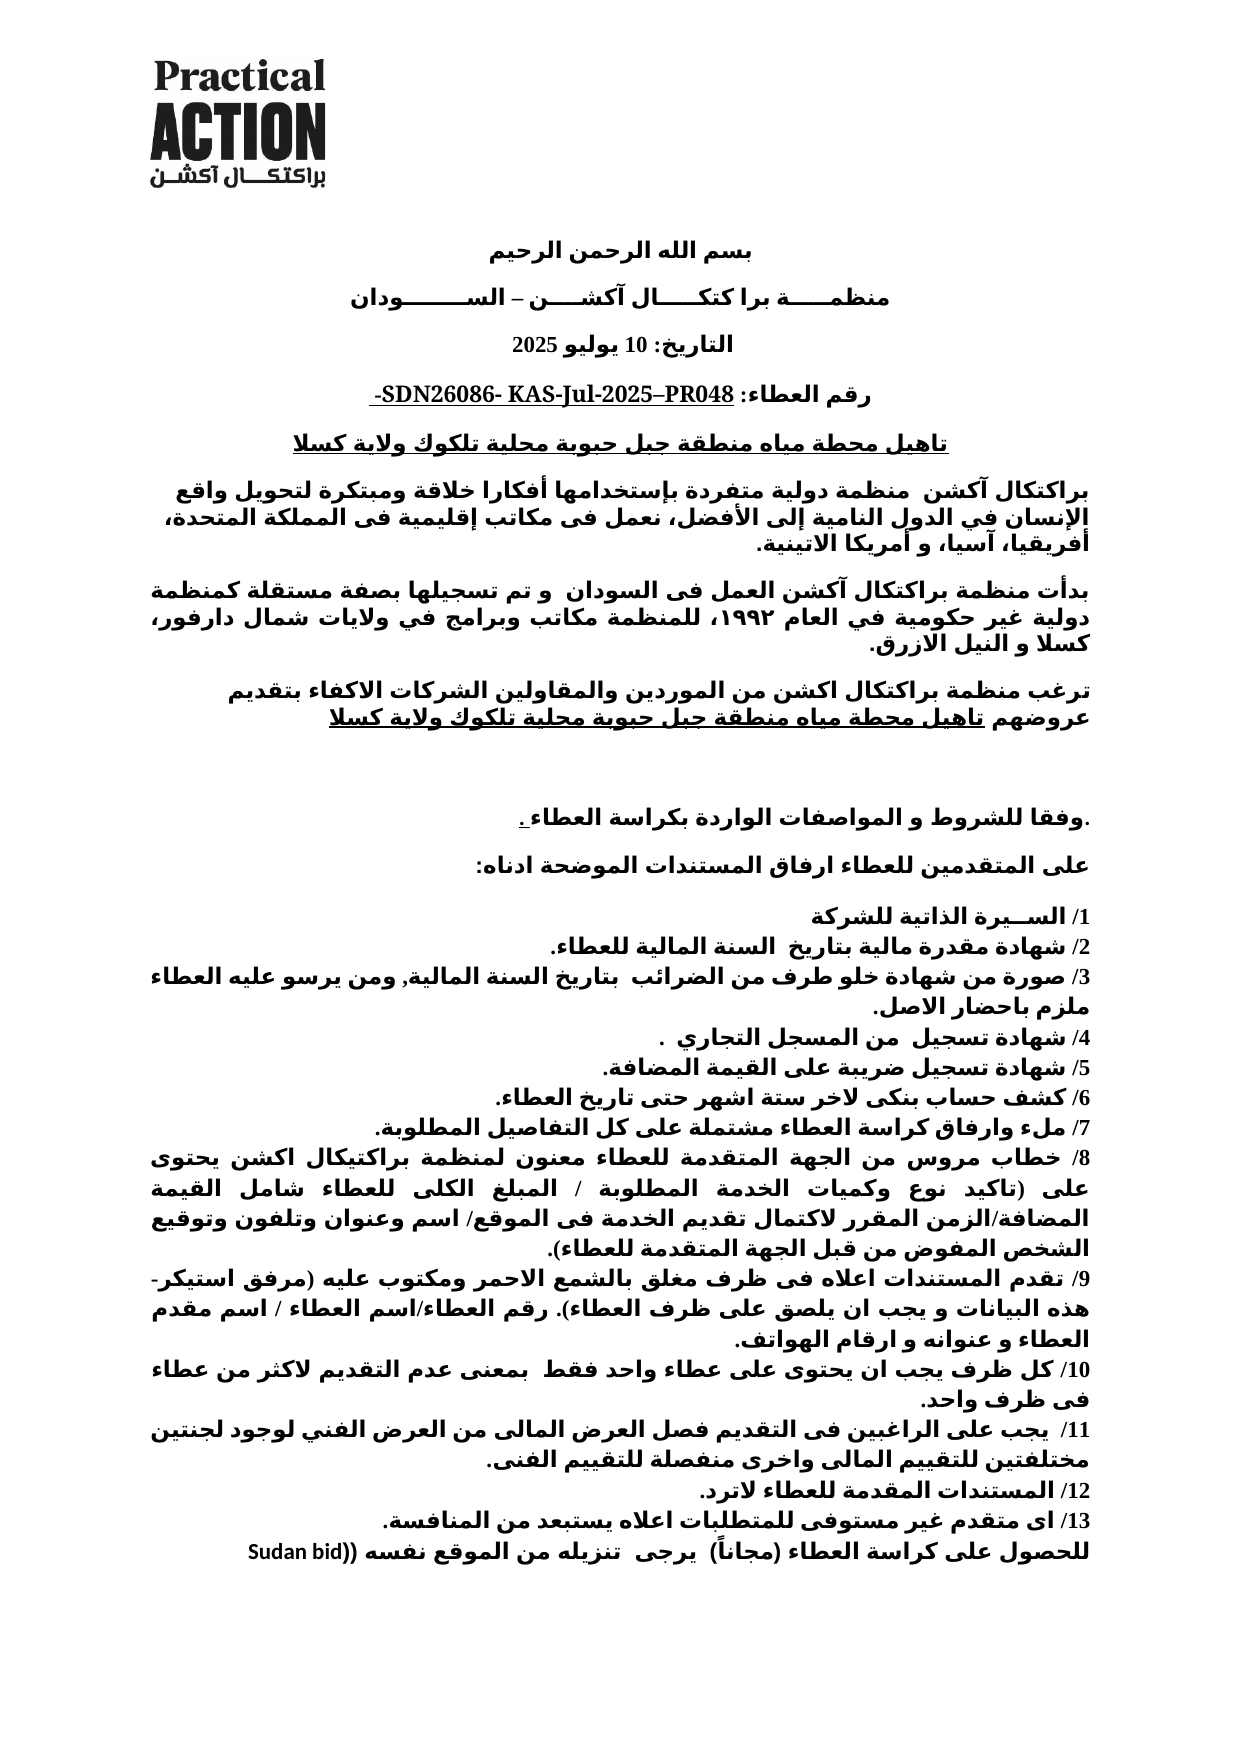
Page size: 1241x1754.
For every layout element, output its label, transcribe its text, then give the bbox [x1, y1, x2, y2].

text للحصول على كراسة العطاء (مجاناً) يرجى تنزيله من الموقع نفسه ((Sudan bid [150, 1537, 1090, 1565]
text . وفقا للشروط و المواصفات الواردة بكراسة العطاء. [150, 803, 1090, 831]
text على المتقدمين للعطاء ارفاق المستندات الموضحة ادناه: [150, 852, 1090, 878]
text 6/ كشف حساب بنكى لاخر ستة اشهر حتى تاريخ العطاء. [150, 1084, 1090, 1110]
text 4/ شهادة تسجيل من المسجل التجاري . [150, 1024, 1090, 1050]
text 13/ اى متقدم غير مستوفى للمتطلبات اعلاه يستبعد من المنافسة. [150, 1507, 1090, 1533]
text 7/ ملء وارفاق كراسة العطاء مشتملة على كل التفاصيل المطلوبة. [150, 1114, 1090, 1141]
text 10/ كل ظرف يجب ان يحتوى على عطاء واحد فقط بمعنى عدم التقديم لاكثر من عطاء فى ظرف واحد. [150, 1356, 1090, 1412]
text التاريخ: 10 يوليو 2025 [150, 331, 1090, 357]
picture [150, 59, 325, 188]
text براكتكال آكشن منظمة دولية متفردة بإستخدامها أفكارا خلاقة ومبتكرة لتحويل واقع الإنسان في الدول النامية إلى الأفضل، نعمل فى مكاتب إقليمية فى المملكة المتحدة، أفريقيا، آسيا، و أمريكا الاتينية. [150, 477, 1090, 557]
text تاهيل محطة مياه منطقة جبل حبوبة محلية تلكوك ولاية كسلا [150, 430, 1090, 457]
text 2/ شهادة مقدرة مالية بتاريخ السنة المالية للعطاء. [150, 933, 1090, 959]
text 9/ تقدم المستندات اعلاه فى ظرف مغلق بالشمع الاحمر ومكتوب عليه (مرفق استيكر- هذه البيانات و يجب ان يلصق على ظرف العطاء). رقم العطاء/اسم العطاء / اسم مقدم العطاء و عنوانه و ارقام الهواتف. [150, 1265, 1090, 1352]
text بدأت منظمة براكتكال آكشن العمل فى السودان و تم تسجيلها بصفة مستقلة كمنظمة دولية غير حكومية في العام ١٩٩٢، للمنظمة مكاتب وبرامج في ولايات شمال دارفور، كسلا و النيل الازرق. [150, 577, 1090, 656]
text 5/ شهادة تسجيل ضريبة على القيمة المضافة. [150, 1054, 1090, 1080]
text رقم العطاء: SDN26086- KAS-Jul-2025–PR048- [150, 378, 1090, 409]
text منظمـــــة برا كتكـــــال آكشــــن – الســــــــودان [150, 284, 1090, 310]
text بسم الله الرحمن الرحيم [150, 237, 1090, 263]
text 12/ المستندات المقدمة للعطاء لاترد. [150, 1477, 1090, 1503]
text 3/ صورة من شهادة خلو طرف من الضرائب بتاريخ السنة المالية, ومن يرسو عليه العطاء ملزم باحضار الاصل. [150, 963, 1090, 1020]
text ترغب منظمة براكتكال اكشن من الموردين والمقاولين الشركات الاكفاء بتقديم عروضهم تاهيل محطة مياه منطقة جبل حبوبة محلية تلكوك ولاية كسلا [150, 677, 1090, 730]
text 1/ الســيرة الذاتية للشركة [150, 903, 1090, 929]
text 11/ يجب على الراغبين فى التقديم فصل العرض المالى من العرض الفني لوجود لجنتين مختلفتين للتقييم المالى واخرى منفصلة للتقييم الفنى. [150, 1416, 1090, 1473]
text 8/ خطاب مروس من الجهة المتقدمة للعطاء معنون لمنظمة براكتيكال اكشن يحتوى على (تاكيد نوع وكميات الخدمة المطلوبة / المبلغ الكلى للعطاء شامل القيمة المضافة/الزمن المقرر لاكتمال تقديم الخدمة فى الموقع/ اسم وعنوان وتلفون وتوقيع الشخص المفوض من قبل الجهة المتقدمة للعطاء). [150, 1144, 1090, 1261]
